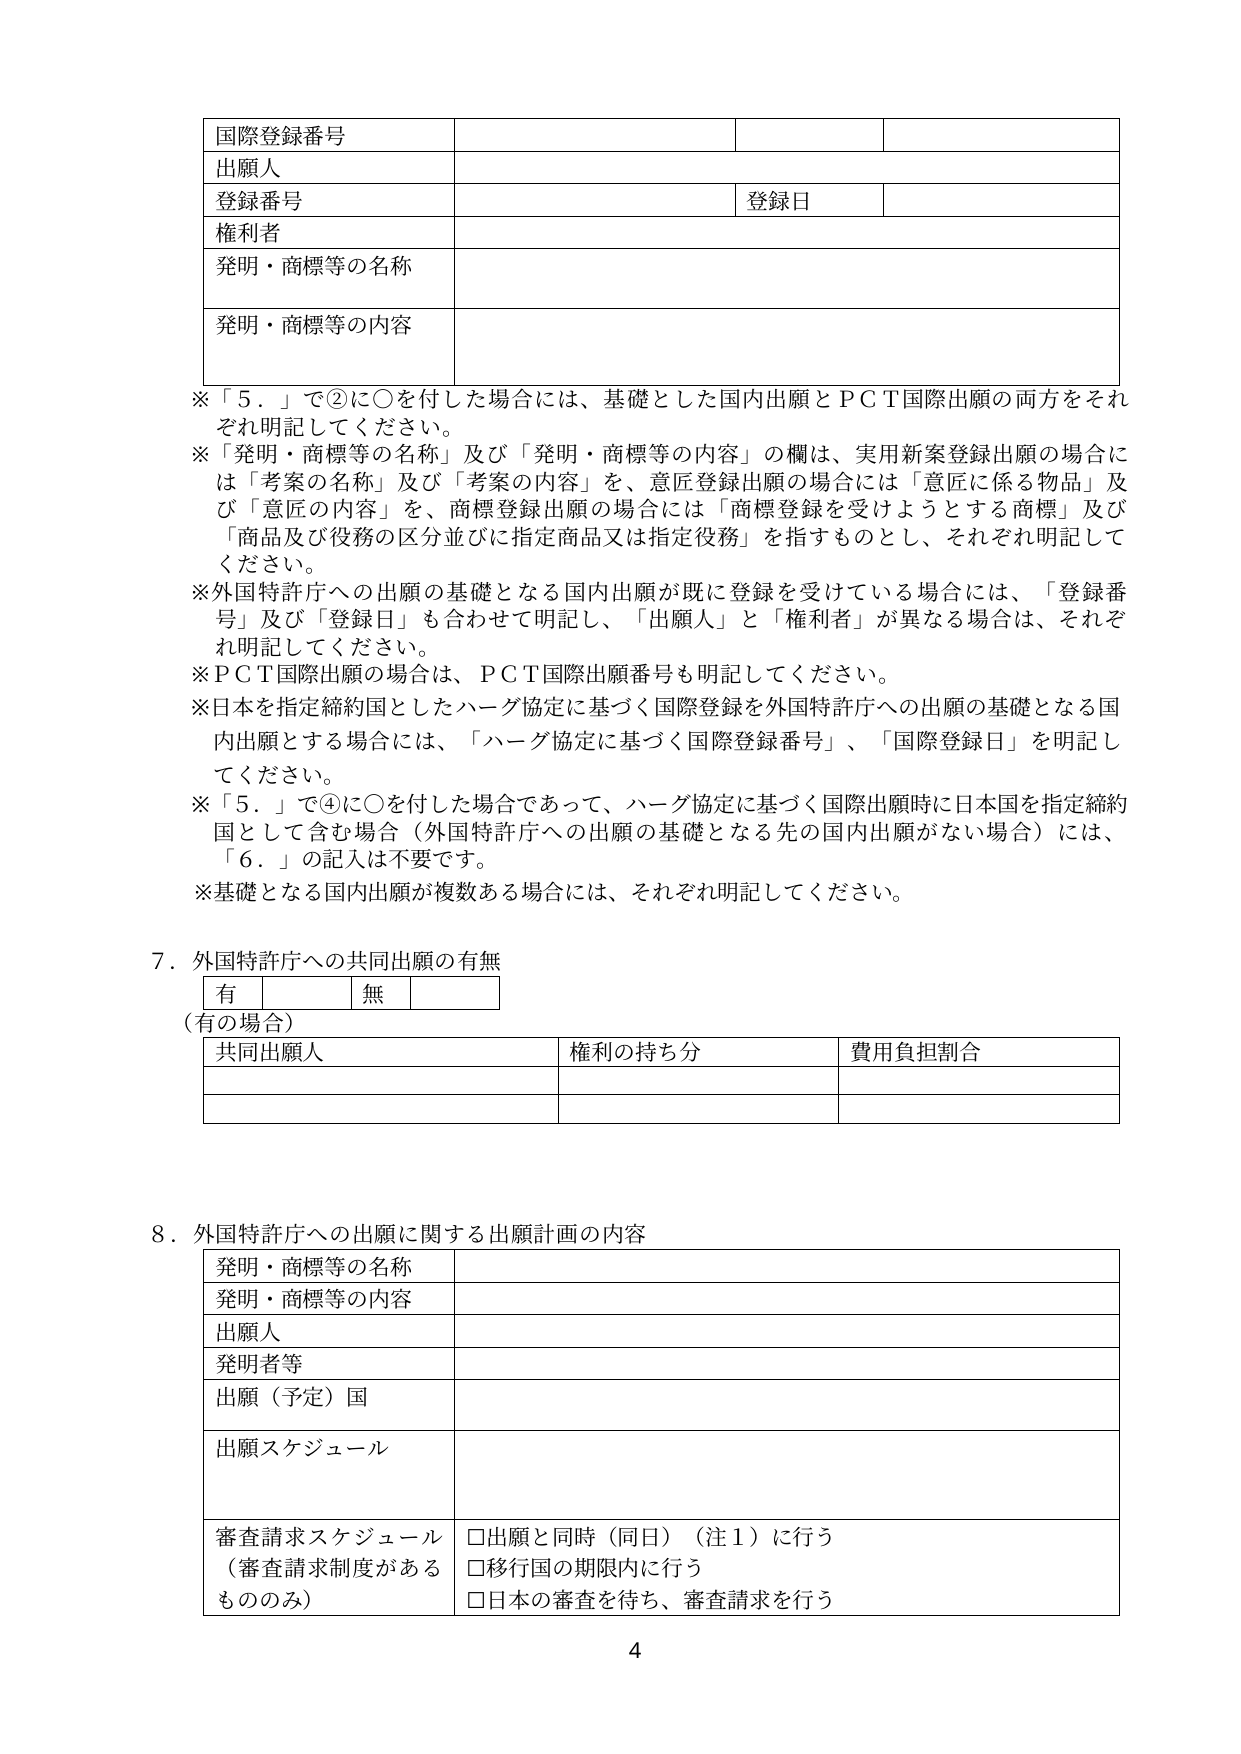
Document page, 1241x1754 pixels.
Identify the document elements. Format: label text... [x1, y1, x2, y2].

table_cell ハーグ協定に基づく 国際登録番号 [204, 119, 454, 151]
table_cell 出願人 [204, 1315, 454, 1347]
table_header [263, 977, 351, 1009]
table_cell 権利者 [204, 217, 454, 248]
table_cell [455, 249, 1119, 308]
table_cell 発明・商標等の内容 [204, 309, 454, 384]
table_cell [559, 1067, 838, 1094]
table_cell [884, 119, 1119, 151]
table_cell [204, 1067, 558, 1094]
table_cell [455, 1283, 1119, 1314]
table_cell [839, 1095, 1119, 1123]
table_cell [559, 1095, 838, 1123]
text ※「５．」で②に○を付した場合には、基礎とした国内出願とＰＣＴ国際出願の両方をそれぞれ明記してください。 [191, 386, 1129, 441]
table_cell [204, 1095, 558, 1123]
text ８．外国特許庁への出願に関する出願計画の内容 [148, 1218, 1122, 1249]
table_cell [455, 119, 735, 151]
table_cell [455, 152, 1119, 183]
text ※ＰＣＴ国際出願の場合は、ＰＣＴ国際出願番号も明記してください。 [191, 661, 1129, 688]
text ※日本を指定締約国としたハーグ協定に基づく国際登録を外国特許庁への出願の基礎となる国内出願とする場合には、「ハーグ協定に基づく国際登録番号」、「国際登録日」を明記してください。 [191, 688, 1122, 791]
table_header [455, 1250, 1119, 1282]
table_cell [839, 1067, 1119, 1094]
text ※外国特許庁への出願の基礎となる国内出願が既に登録を受けている場合には、「登録番号」及び「登録日」も合わせて明記し、「出願人」と「権利者」が異なる場合は、それぞれ明記してください。 [191, 578, 1129, 661]
text （有の場合） [148, 1010, 1129, 1037]
table_cell 出願スケジュール [204, 1431, 454, 1519]
text ７．外国特許庁への共同出願の有無 [148, 942, 1122, 976]
table_cell [455, 1348, 1119, 1379]
table_header 共同出願人 [204, 1038, 558, 1066]
table_header 費用負担割合 [839, 1038, 1119, 1066]
table_cell [455, 1380, 1119, 1430]
table_cell 登録日 [736, 184, 883, 216]
table_header 無 [352, 977, 410, 1009]
text ※「発明・商標等の名称」及び「発明・商標等の内容」の欄は、実用新案登録出願の場合には「考案の名称」及び「考案の内容」を、意匠登録出願の場合には「意匠に係る物品」及び「意匠の内容」を、商標登録出願の場合には「商標登録を受けようとする商標」及び「商品及び役務の区分並びに指定商品又は指定役務」を指すものとし、それぞれ明記してください。 [191, 441, 1129, 578]
table_cell 出願（予定）国 [204, 1380, 454, 1430]
table_header 発明・商標等の名称 [204, 1250, 454, 1282]
table_cell 登録番号 [204, 184, 454, 216]
table_cell [884, 184, 1119, 216]
table_cell 国際登録日 [736, 119, 883, 151]
table_cell 発明・商標等の内容 [204, 1283, 454, 1314]
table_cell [204, 1520, 454, 1615]
table_cell [455, 1431, 1119, 1519]
table_cell [455, 217, 1119, 248]
table_header 権利の持ち分 [559, 1038, 838, 1066]
table_cell [455, 309, 1119, 384]
table_header 有 [204, 977, 262, 1009]
table_cell [455, 1315, 1119, 1347]
text ※基礎となる国内出願が複数ある場合には、それぞれ明記してください。 [148, 873, 1122, 908]
table_header [411, 977, 499, 1009]
table_cell [455, 184, 735, 216]
table_cell 発明者等 [204, 1348, 454, 1379]
text ※「５．」で④に○を付した場合であって、ハーグ協定に基づく国際出願時に日本国を指定締約国として含む場合（外国特許庁への出願の基礎となる先の国内出願がない場合）には、「６．」の記入は不要です。 [191, 791, 1129, 873]
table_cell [455, 1520, 1119, 1615]
table_cell 発明・商標等の名称 [204, 249, 454, 308]
table_cell 出願人 [204, 152, 454, 183]
